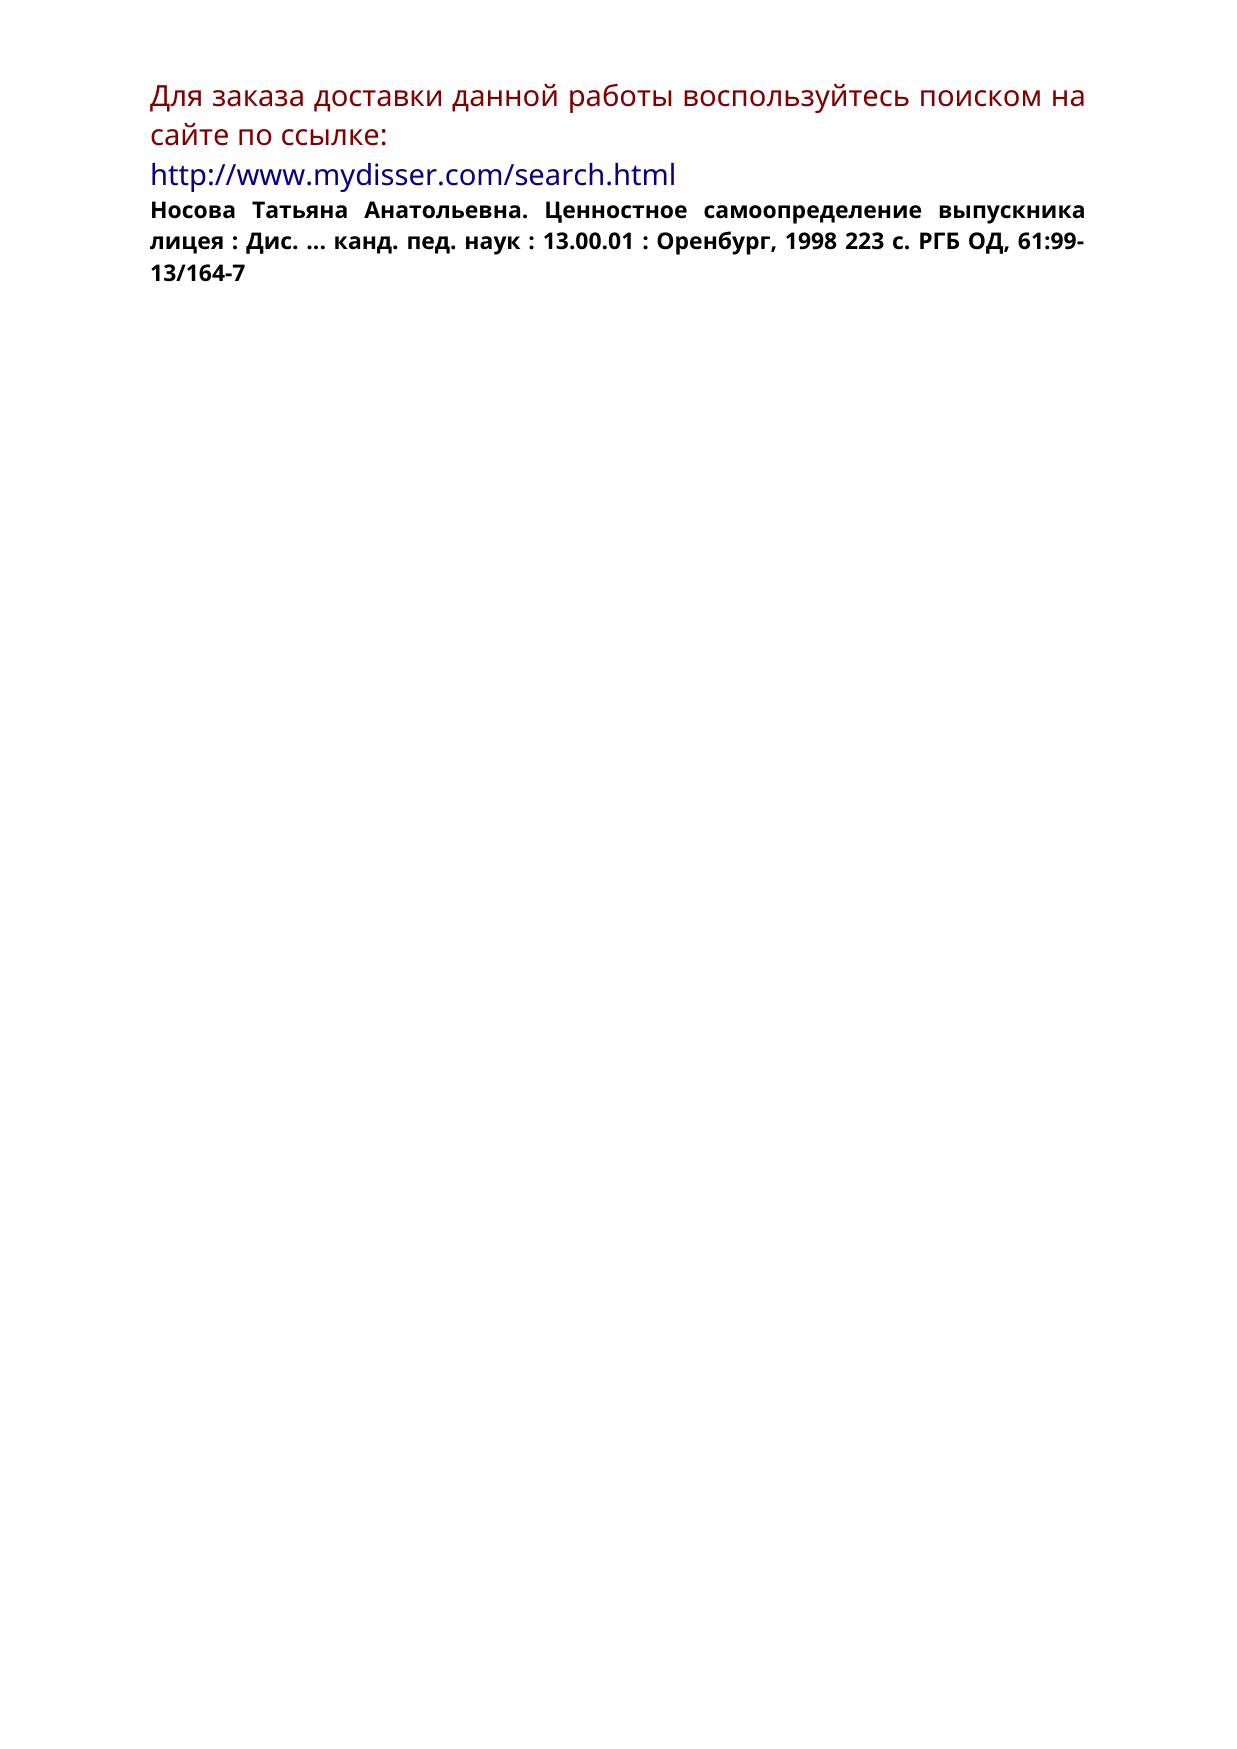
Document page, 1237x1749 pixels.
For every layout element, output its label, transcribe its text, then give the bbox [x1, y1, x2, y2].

text Носова Татьяна Анатольевна. Ценностное самоопределение выпускника лицея : Дис. ... канд. пед. наук : 13.00.01 : Оренбург, 1998 223 c. РГБ ОД, 61:99-13/164-7 [150, 194, 1086, 288]
